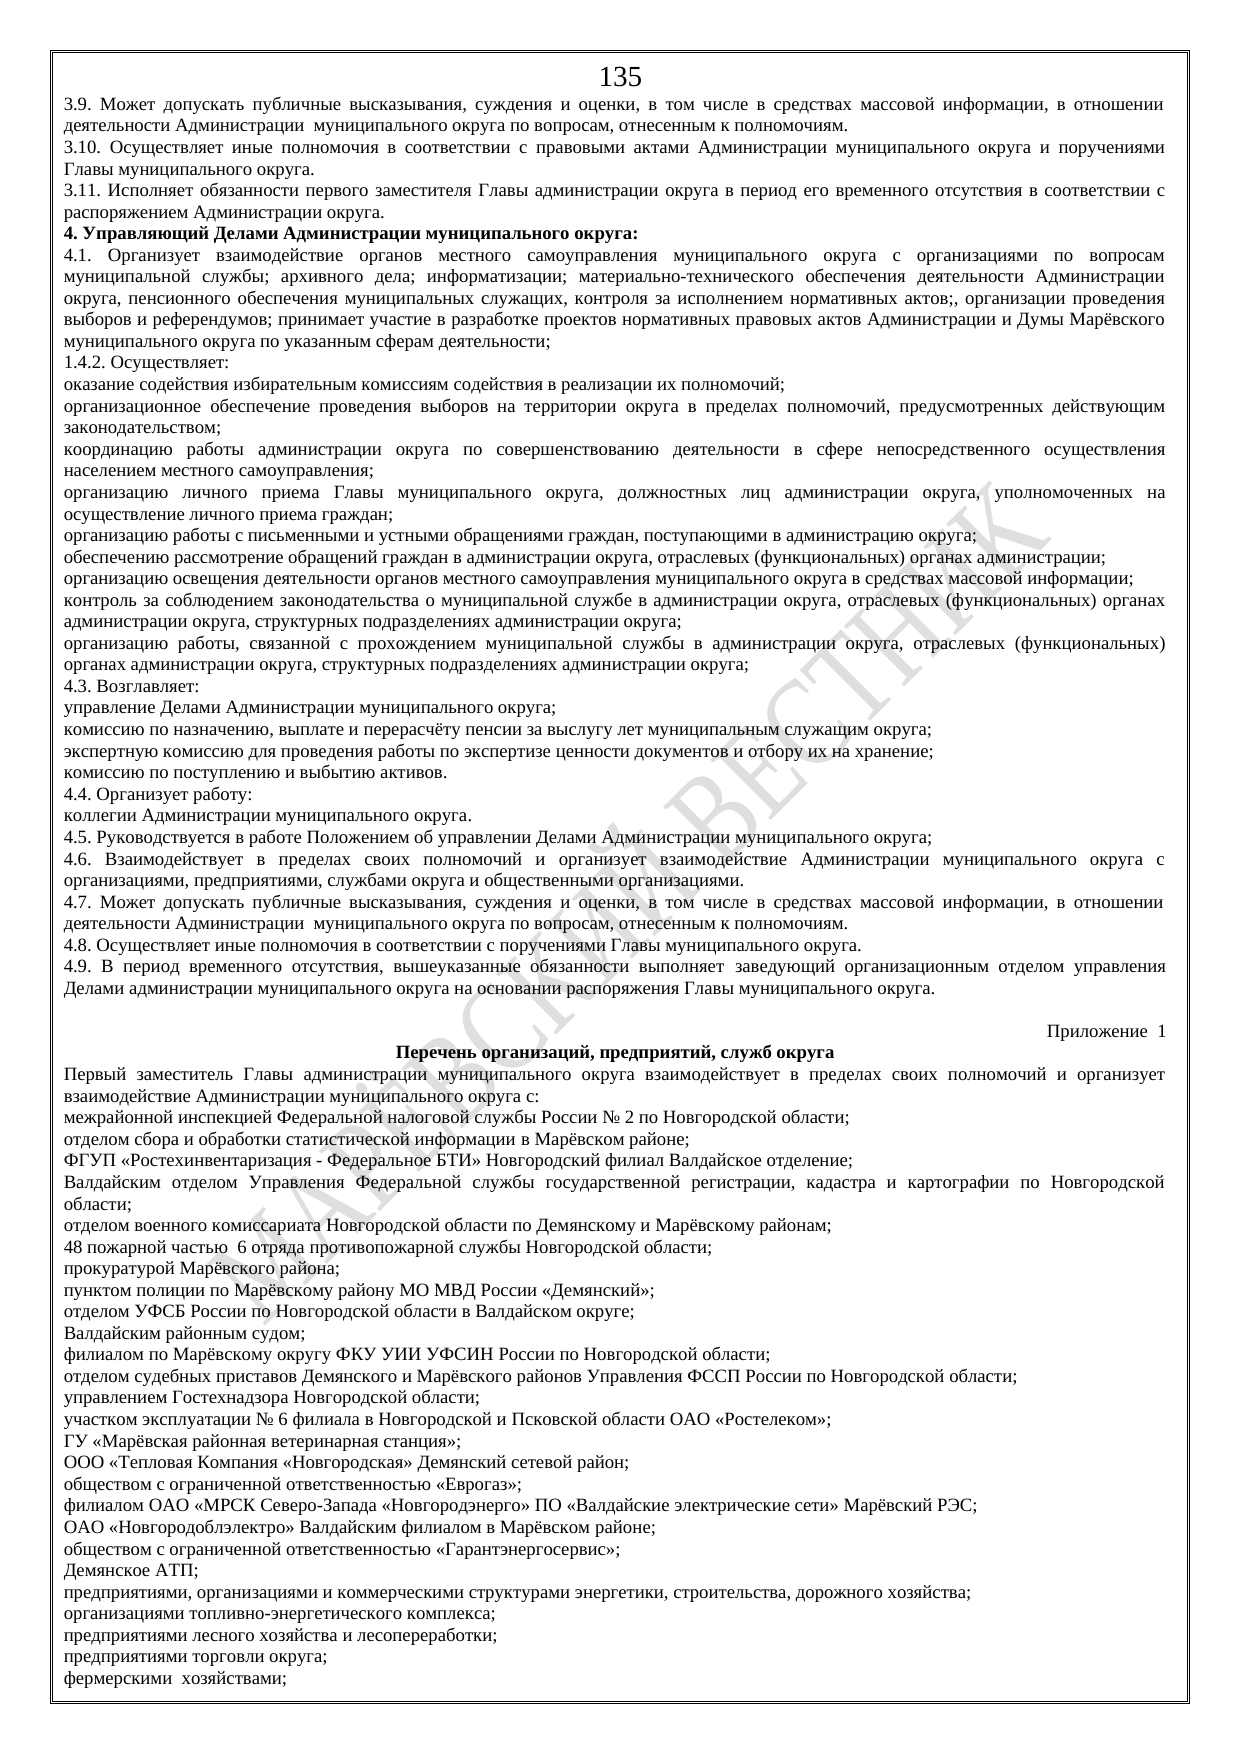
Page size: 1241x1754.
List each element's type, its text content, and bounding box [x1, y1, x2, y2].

text 4. Управляющий Делами Администрации муниципального округа: [63, 222, 1167, 244]
text отделом судебных приставов Демянского и Марёвского районов Управления ФССП России по Новгородской области; [63, 1365, 1167, 1386]
text Перечень организаций, предприятий, служб округа [63, 1041, 1167, 1063]
text обществом с ограниченной ответственностью «Гарантэнергосервис»; [63, 1537, 1167, 1559]
text комиссию по назначению, выплате и перерасчёту пенсии за выслугу лет муниципальным служащим округа; [63, 718, 1167, 739]
text организацию освещения деятельности органов местного самоуправления муниципального округа в средствах массовой информации; [63, 567, 1167, 589]
text ГУ «Марёвская районная ветеринарная станция»; [63, 1429, 1167, 1451]
text коллегии Администрации муниципального округа. [63, 804, 1167, 826]
text ФГУП «Ростехинвентаризация - Федеральное БТИ» Новгородский филиал Валдайское отделение; [63, 1149, 1167, 1171]
text 4.6. Взаимодействует в пределах своих полномочий и организует взаимодействие Администрации муниципального округа с организациями, предприятиями, службами округа и общественными организациями. [63, 847, 1167, 891]
text отделом УФСБ России по Новгородской области в Валдайском округе; [63, 1300, 1167, 1322]
text организацию личного приема Главы муниципального округа, должностных лиц администрации округа, уполномоченных на осуществление личного приема граждан; [63, 481, 1167, 524]
text предприятиями лесного хозяйства и лесопереработки; [63, 1624, 1167, 1645]
text 4.3. Возглавляет: [63, 675, 1167, 696]
text организациями топливно-энергетического комплекса; [63, 1602, 1167, 1624]
text 1.4.2. Осуществляет: [63, 351, 1167, 373]
text 4.4. Организует работу: [63, 783, 1167, 804]
text фермерскими хозяйствами; [63, 1667, 1167, 1688]
text Валдайским районным судом; [63, 1322, 1167, 1343]
text 4.8. Осуществляет иные полномочия в соответствии с поручениями Главы муниципального округа. [63, 934, 1167, 955]
text координацию работы администрации округа по совершенствованию деятельности в сфере непосредственного осуществления населением местного самоуправления; [63, 438, 1167, 481]
text Демянское АТП; [63, 1559, 1167, 1581]
text оказание содействия избирательным комиссиям содействия в реализации их полномочий; [63, 373, 1167, 394]
text предприятиями, организациями и коммерческими структурами энергетики, строительства, дорожного хозяйства; [63, 1581, 1167, 1602]
text 48 пожарной частью 6 отряда противопожарной службы Новгородской области; [63, 1236, 1167, 1257]
text 3.9. Может допускать публичные высказывания, суждения и оценки, в том числе в средствах массовой информации, в отношении деятельности Администрации муниципального округа по вопросам, отнесенным к полномочиям. [63, 93, 1167, 136]
text управлением Гостехнадзора Новгородской области; [63, 1386, 1167, 1408]
text участком эксплуатации № 6 филиала в Новгородской и Псковской области ОАО «Ростелеком»; [63, 1408, 1167, 1429]
text филиалом ОАО «МРСК Северо-Запада «Новгородэнерго» ПО «Валдайские электрические сети» Марёвский РЭС; [63, 1494, 1167, 1516]
text 4.9. В период временного отсутствия, вышеуказанные обязанности выполняет заведующий организационным отделом управления Делами администрации муниципального округа на основании распоряжения Главы муниципального округа. [63, 955, 1167, 998]
text экспертную комиссию для проведения работы по экспертизе ценности документов и отбору их на хранение; [63, 739, 1167, 761]
text комиссию по поступлению и выбытию активов. [63, 761, 1167, 783]
text контроль за соблюдением законодательства о муниципальной службе в администрации округа, отраслевых (функциональных) органах администрации округа, структурных подразделениях администрации округа; [63, 589, 1167, 632]
text Валдайским отделом Управления Федеральной службы государственной регистрации, кадастра и картографии по Новгородской области; [63, 1171, 1167, 1214]
text 3.10. Осуществляет иные полномочия в соответствии с правовыми актами Администрации муниципального округа и поручениями Главы муниципального округа. [63, 136, 1167, 179]
text ОАО «Новгородоблэлектро» Валдайским филиалом в Марёвском районе; [63, 1516, 1167, 1537]
text отделом военного комиссариата Новгородской области по Демянскому и Марёвскому районам; [63, 1214, 1167, 1236]
text отделом сбора и обработки статистической информации в Марёвском районе; [63, 1128, 1167, 1149]
text обществом с ограниченной ответственностью «Еврогаз»; [63, 1473, 1167, 1494]
text межрайонной инспекцией Федеральной налоговой службы России № 2 по Новгородской области; [63, 1106, 1167, 1128]
text прокуратурой Марёвского района; [63, 1257, 1167, 1279]
text Первый заместитель Главы администрации муниципального округа взаимодействует в пределах своих полномочий и организует взаимодействие Администрации муниципального округа с: [63, 1063, 1167, 1106]
text предприятиями торговли округа; [63, 1645, 1167, 1667]
text организационное обеспечение проведения выборов на территории округа в пределах полномочий, предусмотренных действующим законодательством; [63, 394, 1167, 438]
text 3.11. Исполняет обязанности первого заместителя Главы администрации округа в период его временного отсутствия в соответствии с распоряжением Администрации округа. [63, 179, 1167, 222]
text организацию работы, связанной с прохождением муниципальной службы в администрации округа, отраслевых (функциональных) органах администрации округа, структурных подразделениях администрации округа; [63, 632, 1167, 675]
text 4.1. Организует взаимодействие органов местного самоуправления муниципального округа с организациями по вопросам муниципальной службы; архивного дела; информатизации; материально-технического обеспечения деятельности Администрации округа, пенсионного обеспечения муниципальных служащих, контроля за исполнением нормативных актов;, организации проведения выборов и референдумов; принимает участие в разработке проектов нормативных правовых актов Администрации и Думы Марёвского муниципального округа по указанным сферам деятельности; [63, 244, 1167, 351]
text 4.7. Может допускать публичные высказывания, суждения и оценки, в том числе в средствах массовой информации, в отношении деятельности Администрации муниципального округа по вопросам, отнесенным к полномочиям. [63, 891, 1167, 934]
text филиалом по Марёвскому округу ФКУ УИИ УФСИН России по Новгородской области; [63, 1343, 1167, 1365]
text управление Делами Администрации муниципального округа; [63, 696, 1167, 718]
text 4.5. Руководствуется в работе Положением об управлении Делами Администрации муниципального округа; [63, 826, 1167, 847]
text организацию работы с письменными и устными обращениями граждан, поступающими в администрацию округа; [63, 524, 1167, 546]
text ООО «Тепловая Компания «Новгородская» Демянский сетевой район; [63, 1451, 1167, 1473]
text Приложение 1 [63, 1020, 1167, 1041]
text пунктом полиции по Марёвскому району МО МВД России «Демянский»; [63, 1279, 1167, 1300]
text обеспечению рассмотрение обращений граждан в администрации округа, отраслевых (функциональных) органах администрации; [63, 546, 1167, 567]
